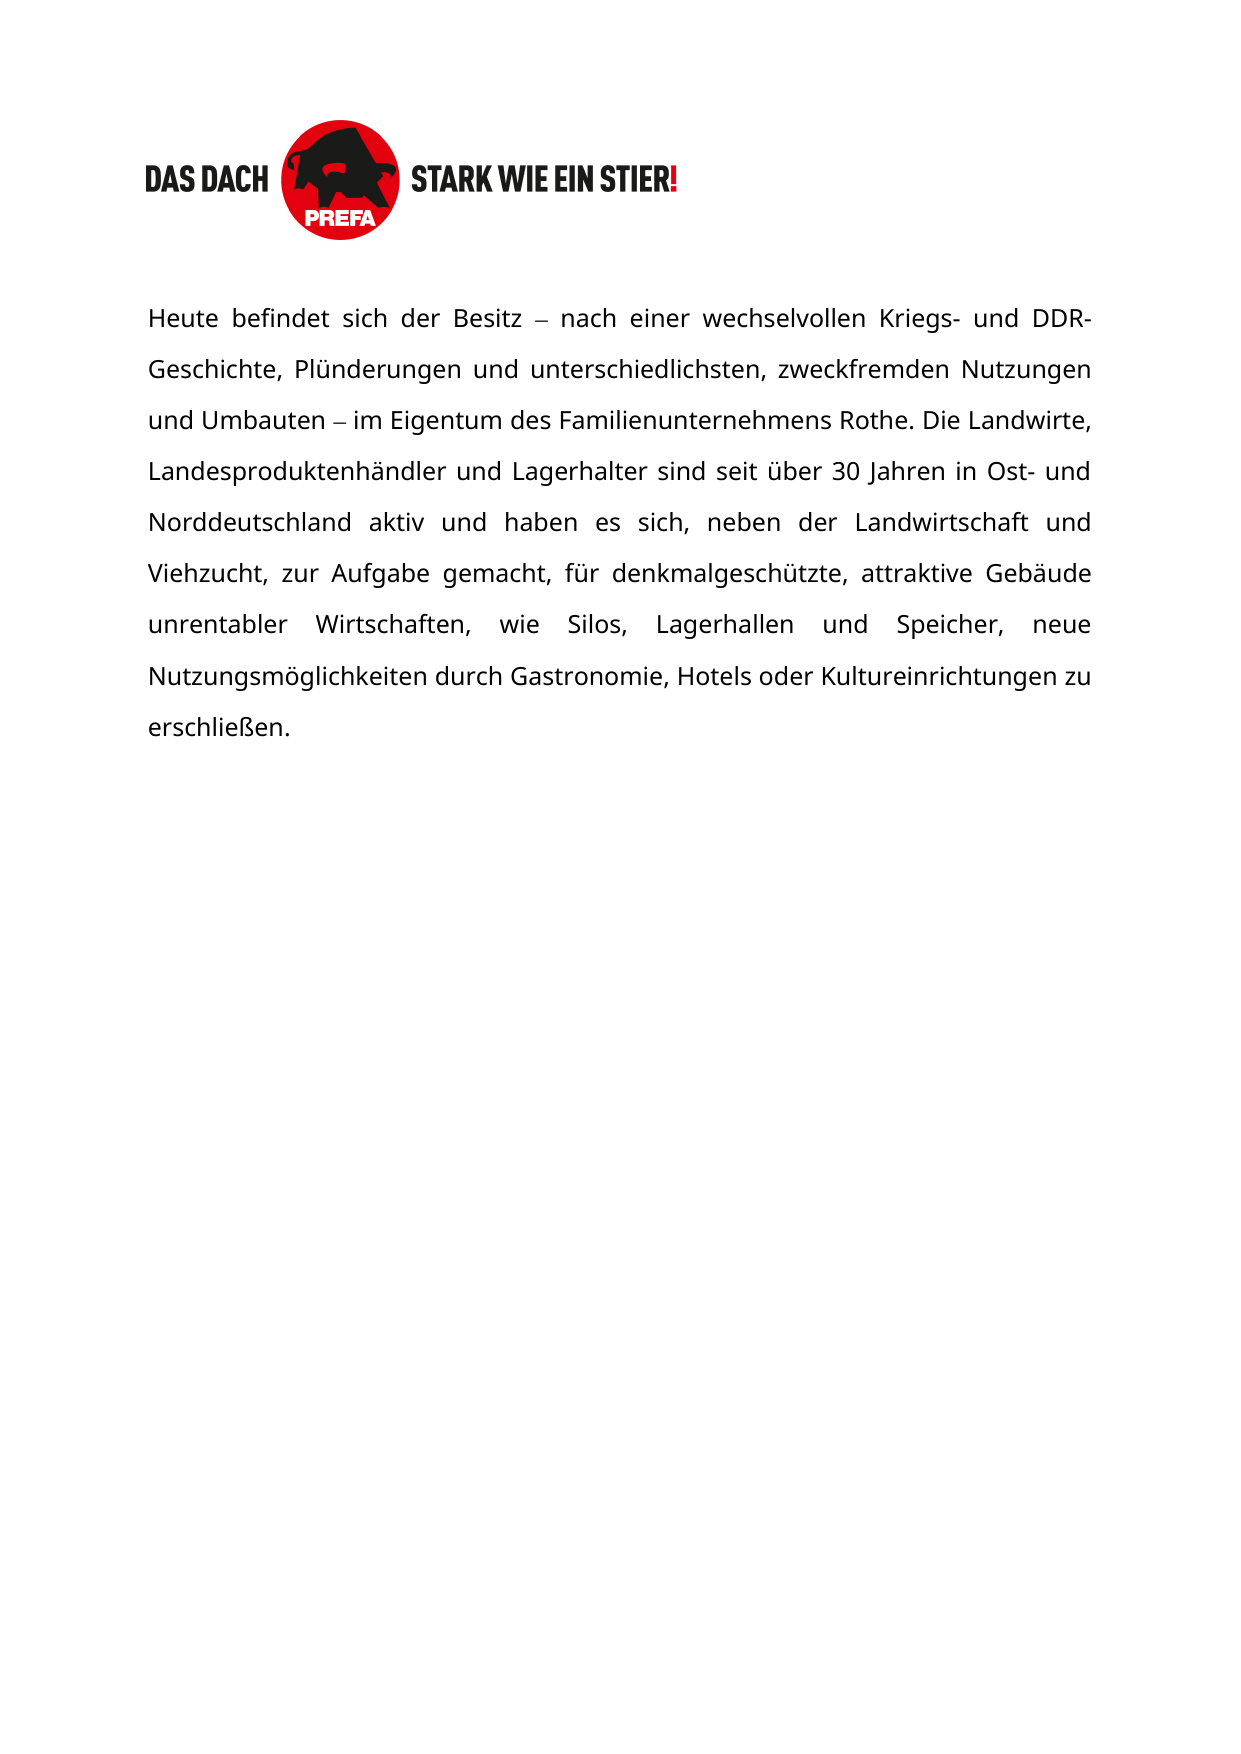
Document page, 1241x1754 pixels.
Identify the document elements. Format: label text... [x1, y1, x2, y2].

text Heute befindet sich der Besitz ‒ nach einer wechselvollen Kriegs- und DDR-Geschichte, Plünderungen und unterschiedlichsten, zweckfremden Nutzungen und Umbauten ‒ im Eigentum des Familienunternehmens Rothe. Die Landwirte, Landesproduktenhändler und Lagerhalter sind seit über 30 Jahren in Ost- und Norddeutschland aktiv und haben es sich, neben der Landwirtschaft und Viehzucht, zur Aufgabe gemacht, für denkmalgeschützte, attraktive Gebäude unrentabler Wirtschaften, wie Silos, Lagerhallen und Speicher, neue Nutzungsmöglichkeiten durch Gastronomie, Hotels oder Kultureinrichtungen zu erschließen. [148, 279, 1093, 743]
picture [0, 63, 1234, 279]
